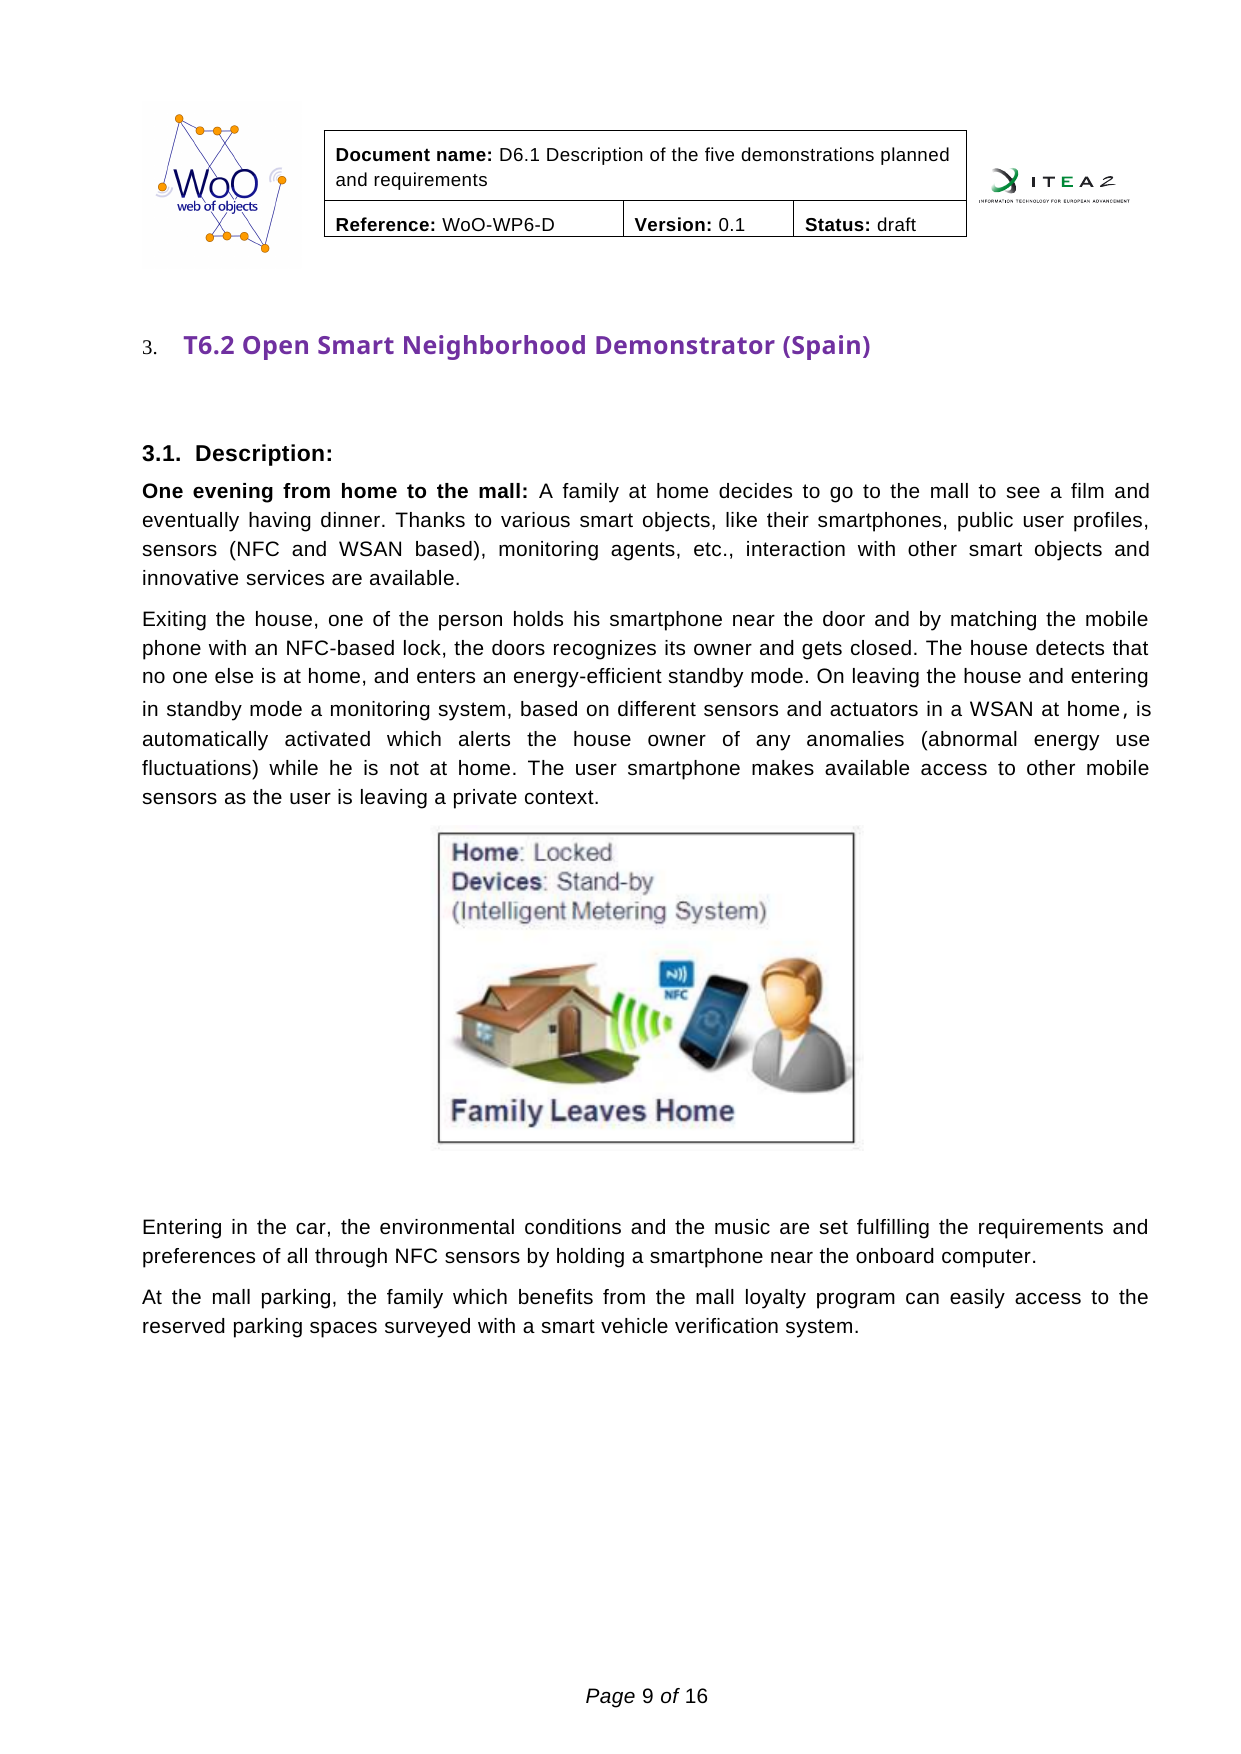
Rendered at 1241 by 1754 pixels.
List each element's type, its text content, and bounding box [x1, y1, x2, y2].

picture [429, 825, 864, 1151]
text One evening from home to the mall: A family at home decides to go to the mall to see a film and eventually having dinner. Thanks to various smart objects, like their smartphones, public user profiles, sensors (NFC and WSAN based), monitoring agents, etc., interaction with other smart objects and innovative services are available. [142, 479, 1152, 589]
picture [141, 101, 302, 269]
subtitle Description: [142, 440, 1152, 467]
text Exiting the house, one of the person holds his smartphone near the door and by matching the mobile phone with an NFC-based lock, the doors recognizes its owner and gets closed. The house detects that no one else is at home, and enters an energy-efficient standby mode. On leaving the house and entering in standby mode a monitoring system, based on different sensors and actuators in a WSAN at home, is automatically activated which alerts the house owner of any anomalies (abnormal energy use fluctuations) while he is not at home. The user smartphone makes available access to other mobile sensors as the user is leaving a private context. [142, 607, 1152, 808]
subtitle T6.2 Open Smart Neighborhood Demonstrator (Spain) [142, 328, 1152, 362]
text At the mall parking, the family which benefits from the mall loyalty program can easily access to the reserved parking spaces surveyed with a smart vehicle verification system. [142, 1285, 1152, 1337]
text Entering in the car, the environmental conditions and the music are set fulfilling the requirements and preferences of all through NFC sensors by holding a smartphone near the onboard computer. [142, 1215, 1152, 1267]
